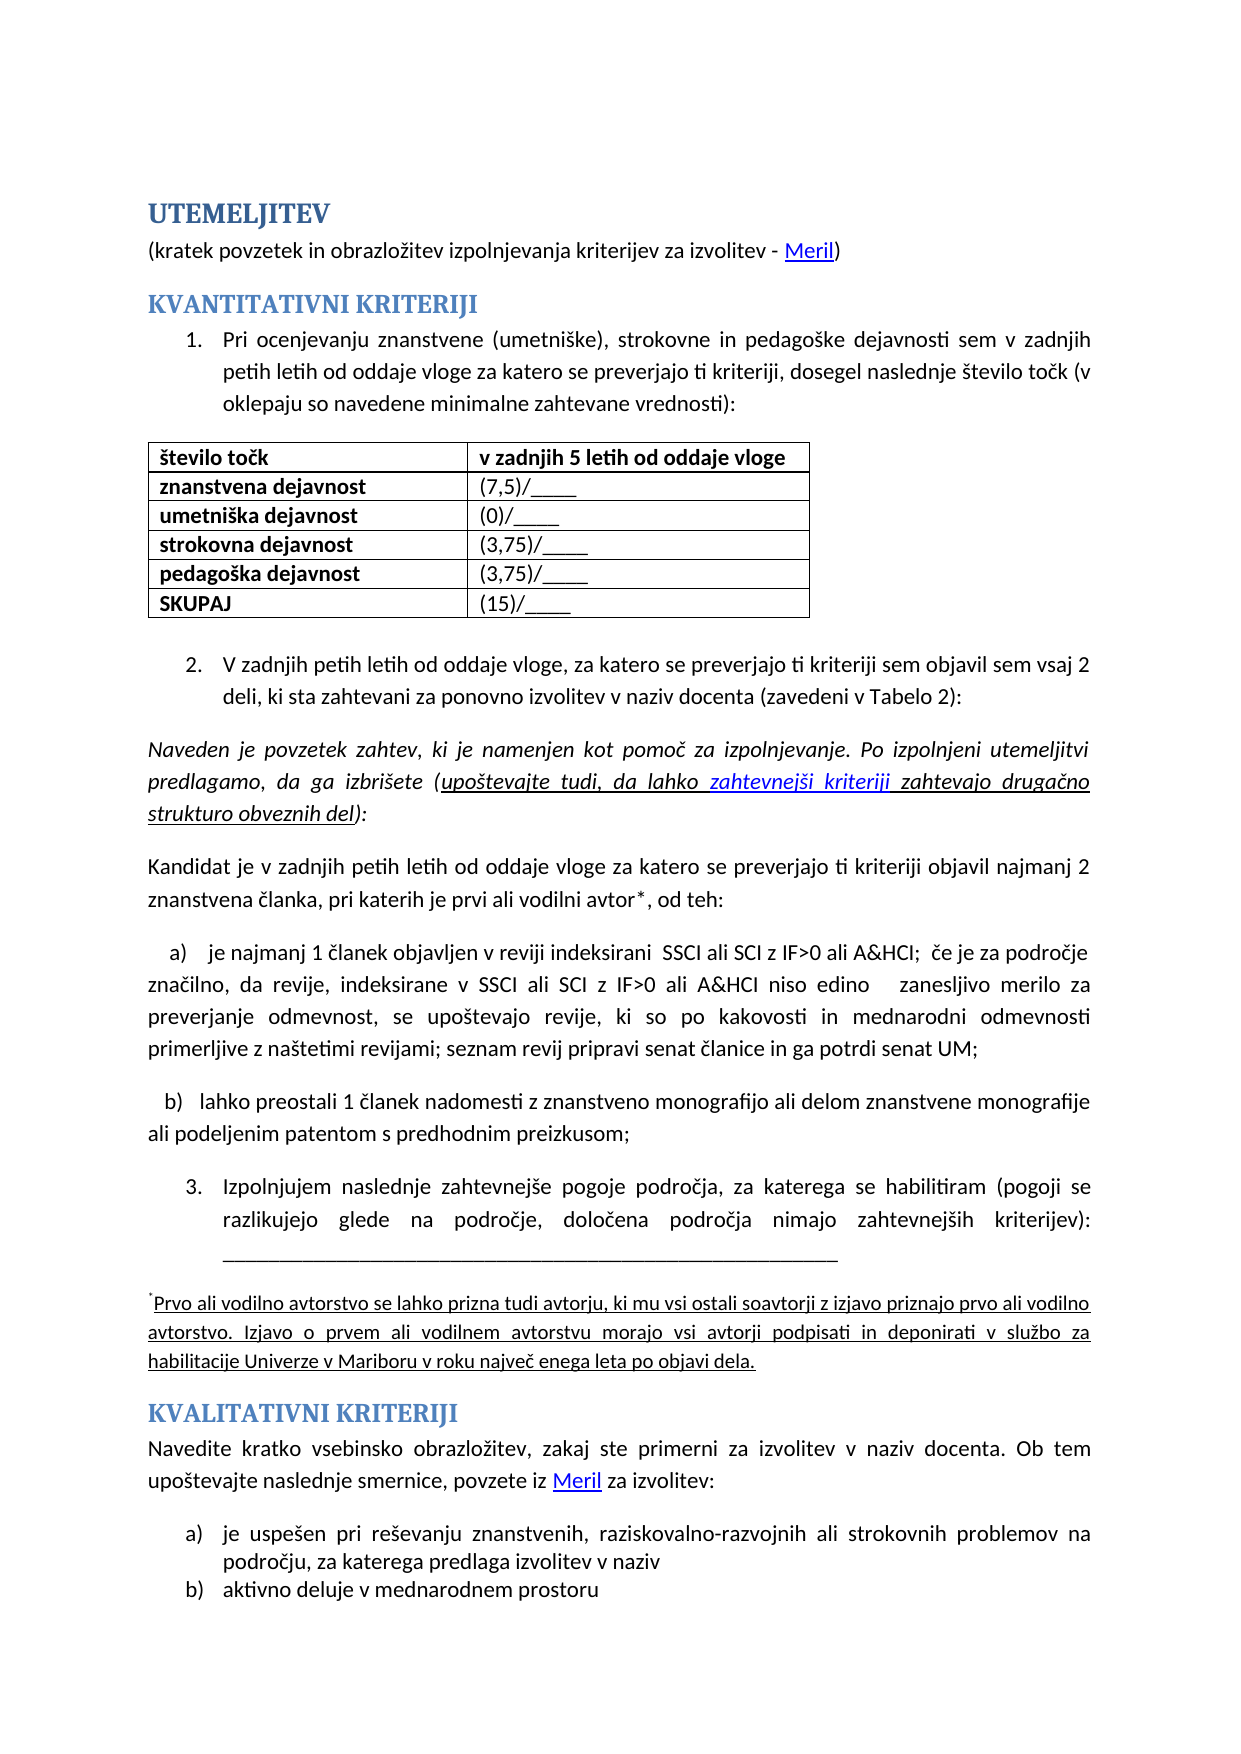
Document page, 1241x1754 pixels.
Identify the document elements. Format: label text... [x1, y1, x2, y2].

table_cell (0)/____ [468, 501, 809, 529]
list aktivno deluje v mednarodnem prostoru [185, 1575, 1093, 1603]
table_header v zadnjih 5 letih od oddaje vloge [468, 443, 809, 471]
text a) je najmanj 1 članek objavljen v reviji indeksirani SSCI ali SCI z IF>0 ali A&HCI; če je za področje značilno, da revije, indeksirane v SSCI ali SCI z IF>0 ali A&HCI niso edino zanesljivo merilo za preverjanje odmevnost, se upoštevajo revije, ki so po kakovosti in mednarodni odmevnosti primerljive z naštetimi revijami; seznam revij pripravi senat članice in ga potrdi senat UM; [148, 938, 1093, 1062]
table_cell (3,75)/____ [468, 531, 809, 558]
table_header število točk [149, 443, 467, 471]
table_cell strokovna dejavnost [149, 531, 467, 558]
text Naveden je povzetek zahtev, ki je namenjen kot pomoč za izpolnjevanje. Po izpolnjeni utemeljitvi predlagamo, da ga izbrišete (upoštevajte tudi, da lahko zahtevnejši kriteriji zahtevajo drugačno strukturo obveznih del): [148, 735, 1093, 827]
subtitle UTEMELJITEV [148, 198, 1093, 231]
subtitle KVALITATIVNI KRITERIJI [148, 1398, 1093, 1429]
list je uspešen pri reševanju znanstvenih, raziskovalno-razvojnih ali strokovnih problemov na področju, za katerega predlaga izvolitev v naziv [185, 1519, 1093, 1575]
table_cell pedagoška dejavnost [149, 560, 467, 588]
text Kandidat je v zadnjih petih letih od oddaje vloge za katero se preverjajo ti kriteriji objavil najmanj 2 znanstvena članka, pri katerih je prvi ali vodilni avtor*, od teh: [148, 852, 1093, 913]
text *Prvo ali vodilno avtorstvo se lahko prizna tudi avtorju, ki mu vsi ostali soavtorji z izjavo priznajo prvo ali vodilno avtorstvo. Izjavo o prvem ali vodilnem avtorstvu morajo vsi avtorji podpisati in deponirati v službo za habilitacije Univerze v Mariboru v roku največ enega leta po objavi dela. [148, 1290, 1093, 1374]
text b) lahko preostali 1 članek nadomesti z znanstveno monografijo ali delom znanstvene monografije ali podeljenim patentom s predhodnim preizkusom; [148, 1087, 1093, 1147]
table_cell (15)/____ [468, 589, 809, 617]
subtitle KVANTITATIVNI KRITERIJI [148, 289, 1093, 320]
text Navedite kratko vsebinsko obrazložitev, zakaj ste primerni za izvolitev v naziv docenta. Ob tem upoštevajte naslednje smernice, povzete iz Meril za izvolitev: [148, 1434, 1093, 1494]
table_cell znanstvena dejavnost [149, 473, 467, 500]
table_cell umetniška dejavnost [149, 501, 467, 529]
list V zadnjih petih letih od oddaje vloge, za katero se preverjajo ti kriteriji sem objavil sem vsaj 2 deli, ki sta zahtevani za ponovno izvolitev v naziv docenta (zavedeni v Tabelo 2): [185, 650, 1093, 710]
list Pri ocenjevanju znanstvene (umetniške), strokovne in pedagoške dejavnosti sem v zadnjih petih letih od oddaje vloge za katero se preverjajo ti kriteriji, dosegel naslednje število točk (v oklepaju so navedene minimalne zahtevane vrednosti): [185, 325, 1093, 417]
table_cell (3,75)/____ [468, 560, 809, 588]
table_cell SKUPAJ [149, 589, 467, 617]
list Izpolnjujem naslednje zahtevnejše pogoje področja, za katerega se habilitiram (pogoji se razlikujejo glede na področje, določena področja nimajo zahtevnejših kriterijev): ______________________________________________________ [185, 1172, 1093, 1265]
table_cell (7,5)/____ [468, 473, 809, 500]
text (kratek povzetek in obrazložitev izpolnjevanja kriterijev za izvolitev - Meril) [148, 236, 1093, 264]
